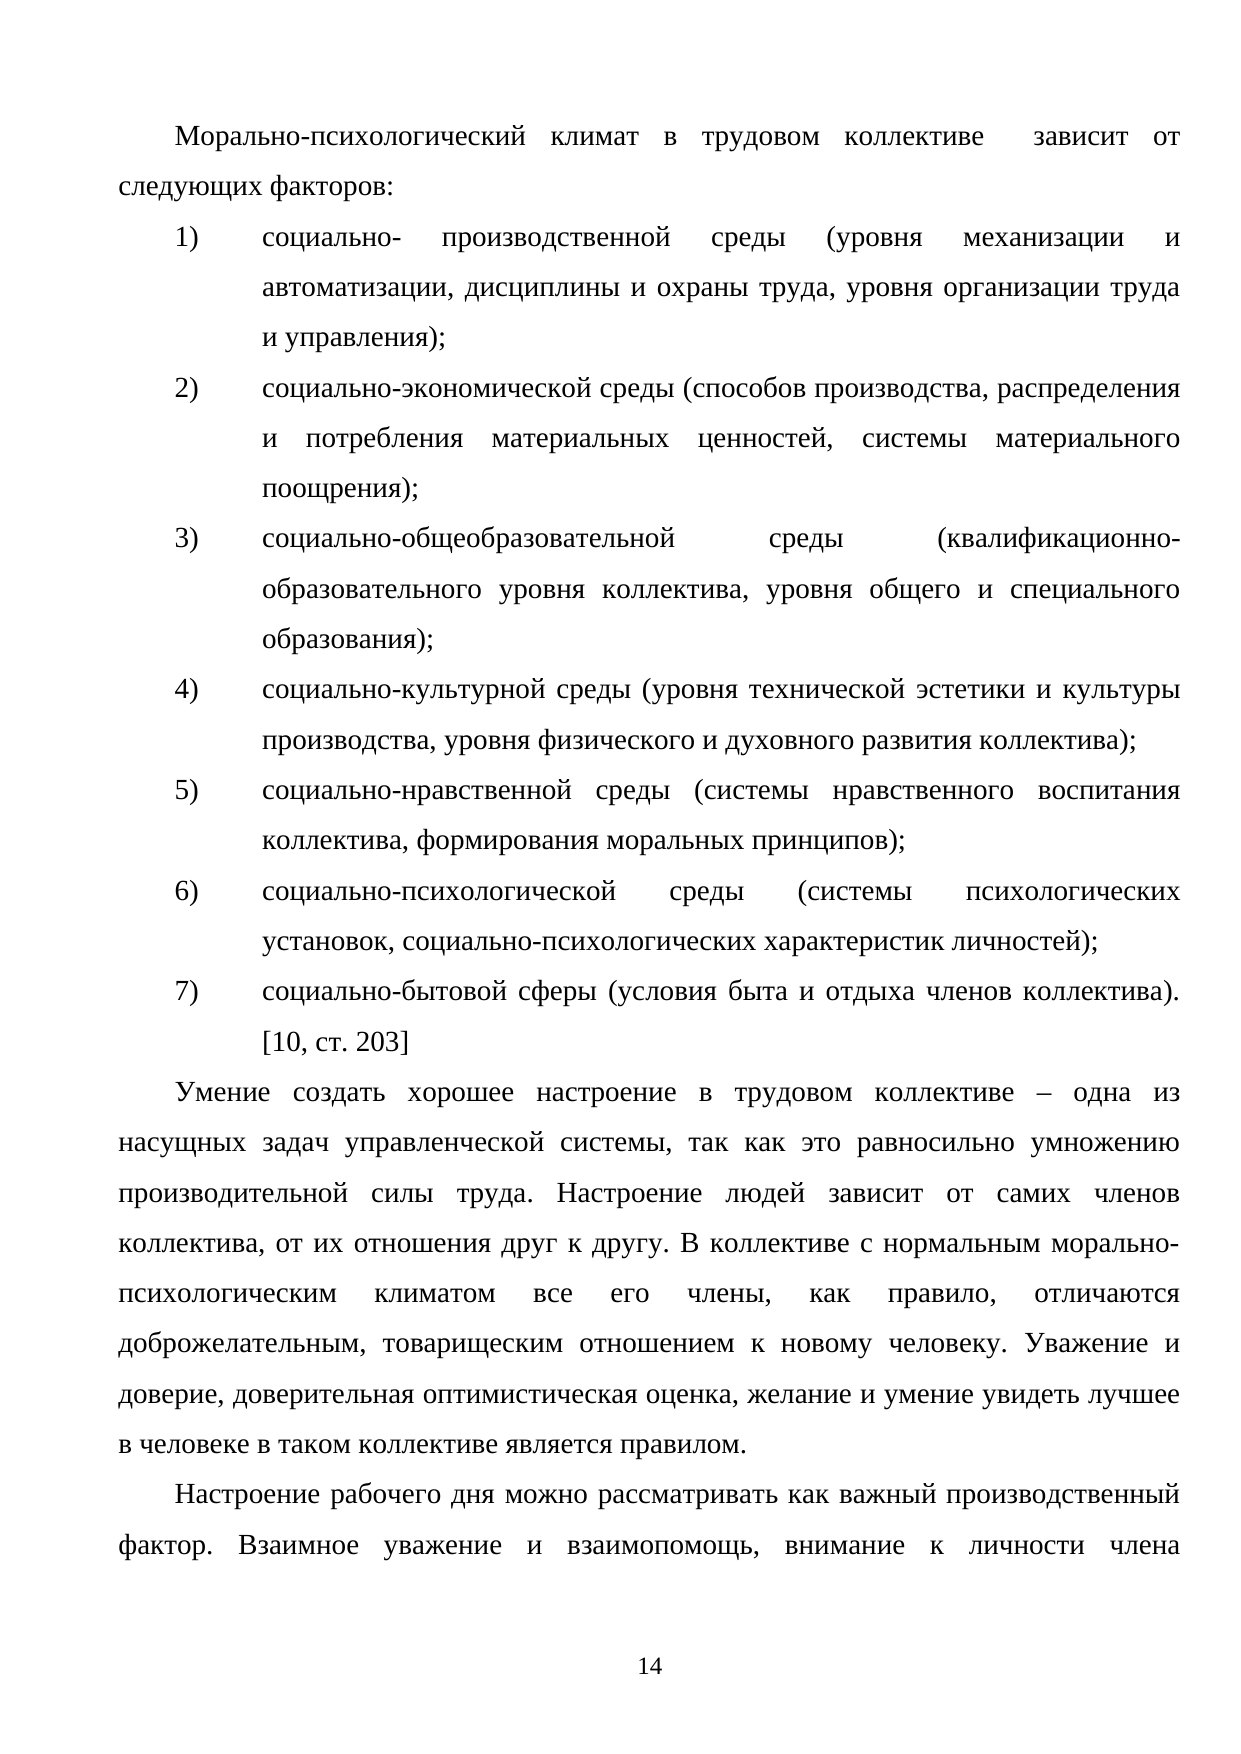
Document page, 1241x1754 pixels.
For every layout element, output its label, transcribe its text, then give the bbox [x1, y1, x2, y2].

list социально-общеобразовательной среды (квалификационно-образовательного уровня коллектива, уровня общего и специального образования); [174, 521, 1181, 655]
text Морально-психологический климат в трудовом коллективе зависит от следующих факторов: [118, 118, 1181, 202]
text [118, 1477, 1181, 1560]
list социально-бытовой сферы (условия быта и отдыха членов коллектива).[10, ст. 203] [174, 973, 1181, 1057]
text Умение создать хорошее настроение в трудовом коллективе – одна из насущных задач управленческой системы, так как это равносильно умножению производительной силы труда. Настроение людей зависит от самих членов коллектива, от их отношения друг к другу. В коллективе с нормальным морально-психологическим климатом все его члены, как правило, отличаются доброжелательным, товарищеским отношением к новому человеку. Уважение и доверие, доверительная оптимистическая оценка, желание и умение увидеть лучшее в человеке в таком коллективе является правилом. [118, 1074, 1181, 1460]
list социально-культурной среды (уровня технической эстетики и культуры производства, уровня физического и духовного развития коллектива); [174, 672, 1181, 755]
list социально-нравственной среды (системы нравственного воспитания коллектива, формирования моральных принципов); [174, 772, 1181, 856]
list социально- производственной среды (уровня механизации и автоматизации, дисциплины и охраны труда, уровня организации труда и управления); [174, 219, 1181, 353]
list социально-психологической среды (системы психологических установок, социально-психологических характеристик личностей); [174, 873, 1181, 957]
list социально-экономической среды (способов производства, распределения и потребления материальных ценностей, системы материального поощрения); [174, 370, 1181, 504]
